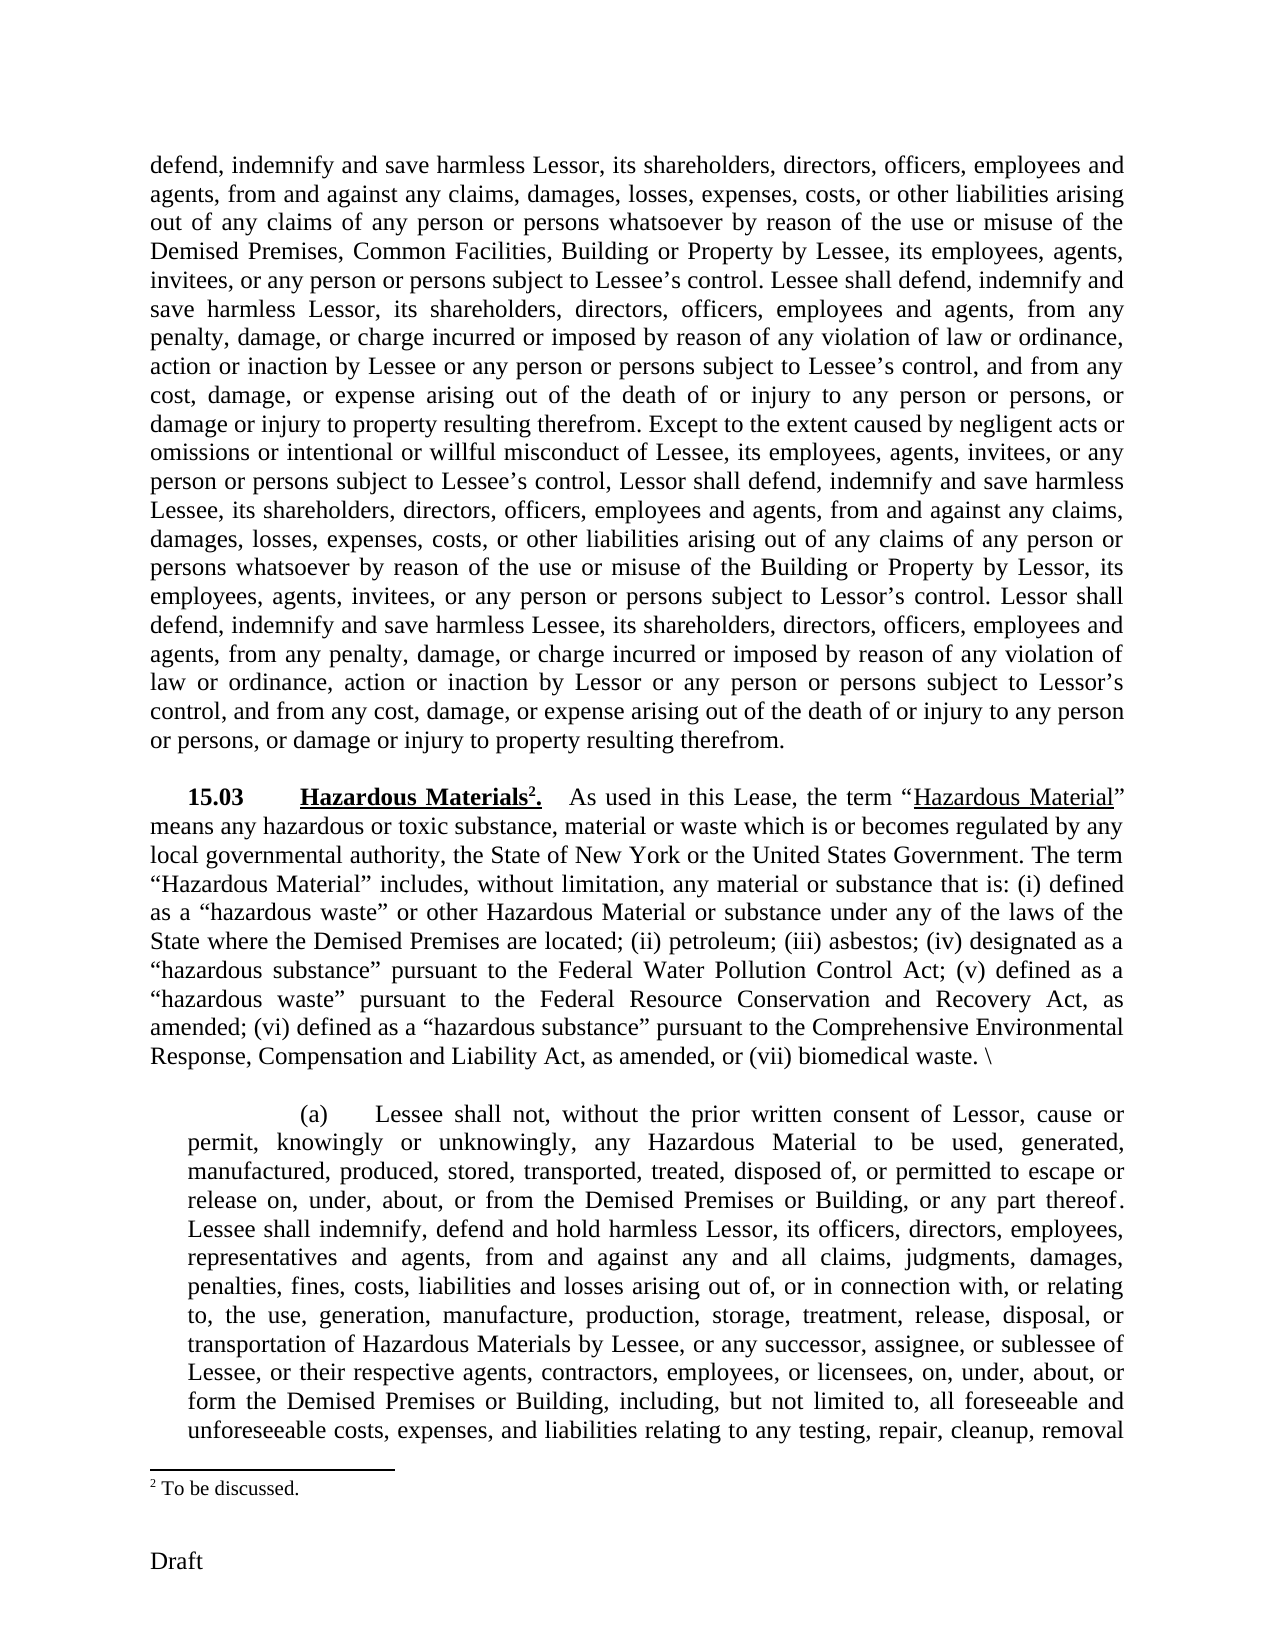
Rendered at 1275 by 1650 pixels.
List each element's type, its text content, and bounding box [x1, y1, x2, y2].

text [150, 150, 1125, 754]
text 15.03 Hazardous Materials. As used in this Lease, the term “Hazardous Material” means any hazardous or toxic substance, material or waste which is or becomes regulated by any local governmental authority, the State of New York or the United States Government. The term “Hazardous Material” includes, without limitation, any material or substance that is: (i) defined as a “hazardous waste” or other Hazardous Material or substance under any of the laws of the State where the Demised Premises are located; (ii) petroleum; (iii) asbestos; (iv) designated as a “hazardous substance” pursuant to the Federal Water Pollution Control Act; (v) defined as a “hazardous waste” pursuant to the Federal Resource Conservation and Recovery Act, as amended; (vi) defined as a “hazardous substance” pursuant to the Comprehensive Environmental Response, Compensation and Liability Act, as amended, or (vii) biomedical waste. \ [150, 782, 1125, 1070]
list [187, 1099, 1125, 1444]
